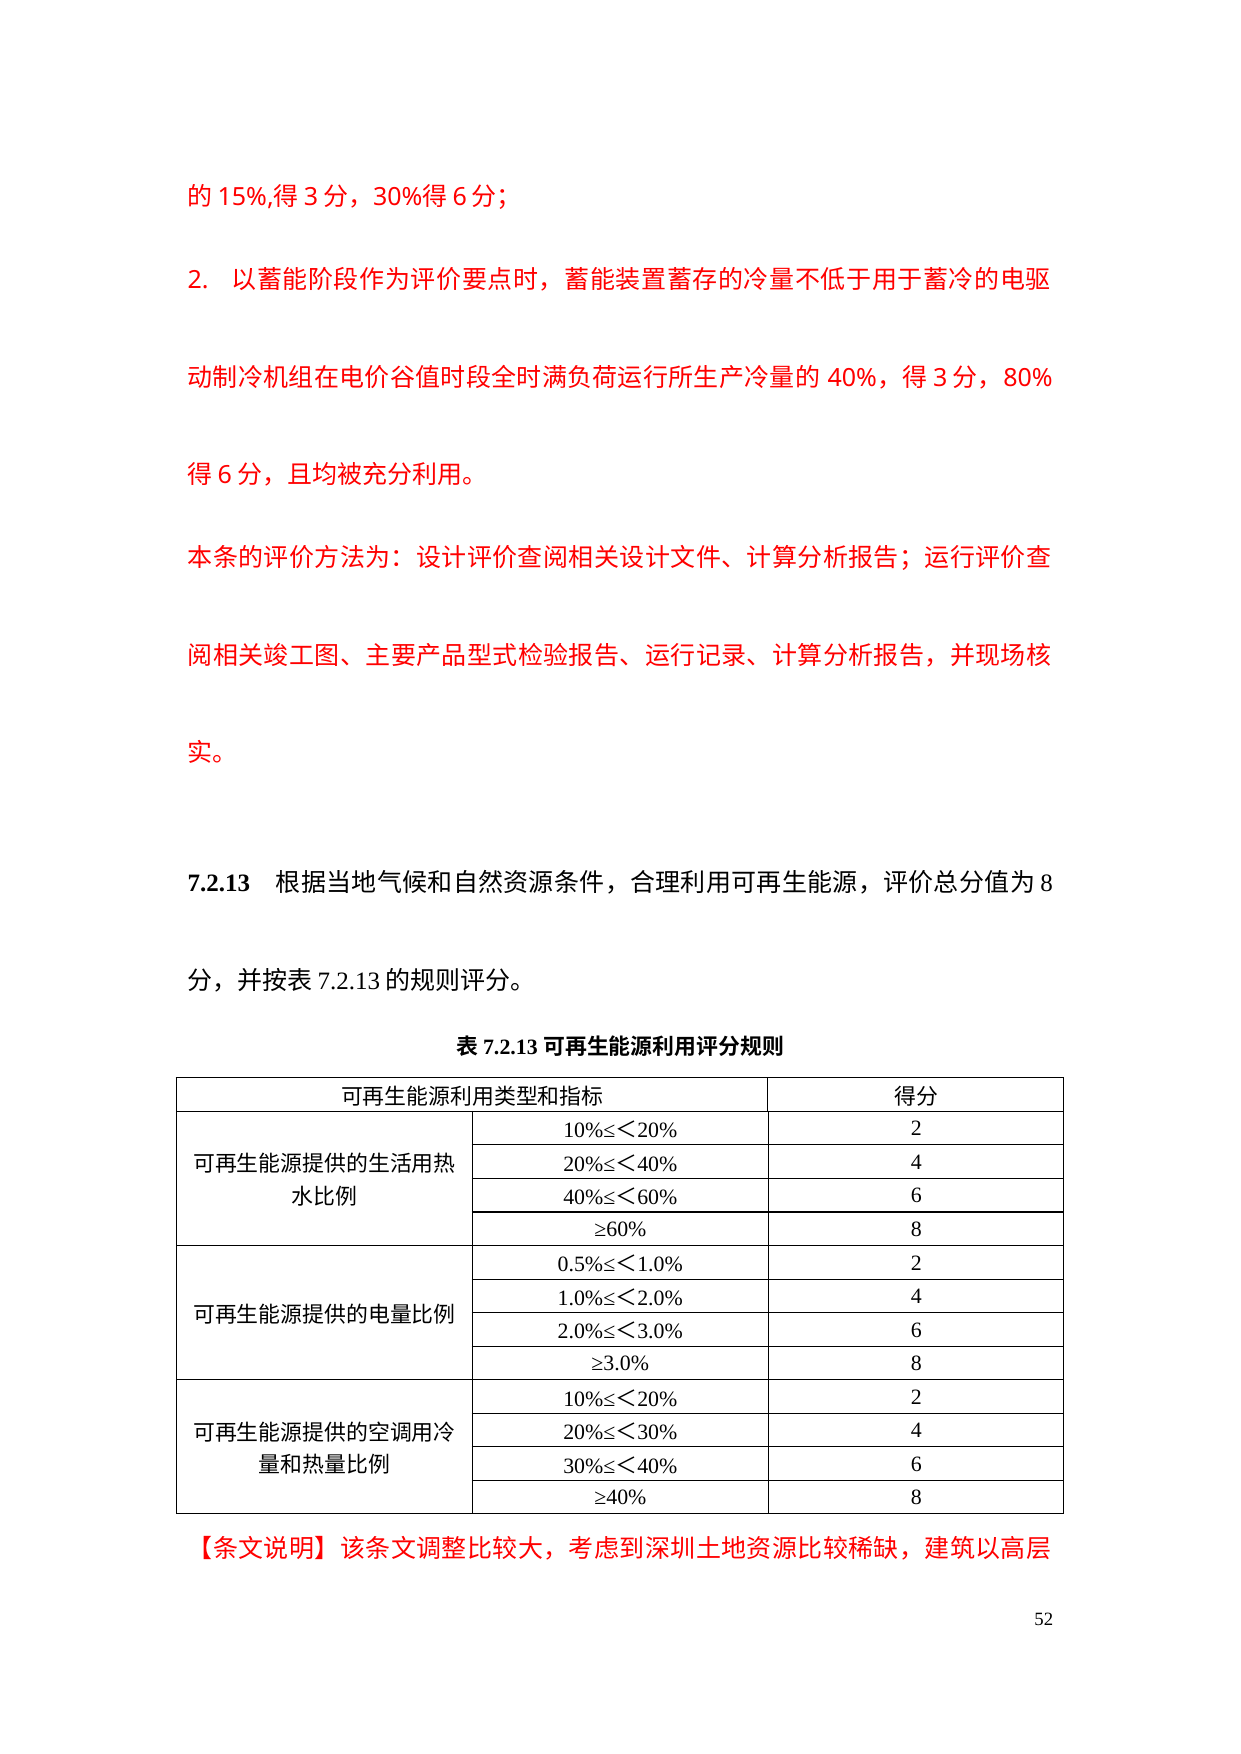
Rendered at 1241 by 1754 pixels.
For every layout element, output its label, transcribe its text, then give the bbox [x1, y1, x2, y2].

table_cell 6 [769, 1179, 1063, 1211]
table_header 得分 [768, 1078, 1063, 1111]
table_cell ≥3.0% [473, 1347, 768, 1379]
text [187, 162, 1053, 227]
table_cell 20%≤＜40% [473, 1145, 768, 1178]
table_cell 2 [769, 1246, 1063, 1278]
text 7.2.13 根据当地气候和自然资源条件，合理利用可再生能源，评价总分值为8分，并按表7.2.13的规则评分。 [187, 848, 1053, 1011]
table_cell 0.5%≤＜1.0% [473, 1246, 768, 1278]
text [187, 1514, 1053, 1579]
table_cell 4 [769, 1414, 1063, 1446]
table_cell ≥60% [473, 1213, 768, 1245]
table_cell 可再生能源提供的生活用热水比例 [177, 1112, 472, 1245]
text 本条的评价方法为：设计评价查阅相关设计文件、计算分析报告；运行评价查阅相关竣工图、主要产品型式检验报告、运行记录、计算分析报告，并现场核实。 [187, 523, 1053, 783]
table_cell 6 [769, 1447, 1063, 1480]
table_cell 6 [769, 1313, 1063, 1346]
table_cell 8 [769, 1213, 1063, 1245]
table_cell 10%≤＜20% [473, 1380, 768, 1413]
table_cell 2.0%≤＜3.0% [473, 1313, 768, 1346]
table_cell 可再生能源提供的空调用冷量和热量比例 [177, 1380, 472, 1513]
text 表7.2.13 可再生能源利用评分规则 [187, 1029, 1053, 1061]
table_cell 可再生能源提供的电量比例 [177, 1246, 472, 1379]
table_cell 10%≤＜20% [473, 1112, 768, 1144]
table_cell 30%≤＜40% [473, 1447, 768, 1480]
table_cell 8 [769, 1481, 1063, 1513]
table_cell 8 [769, 1347, 1063, 1379]
table_cell 1.0%≤＜2.0% [473, 1280, 768, 1312]
table_cell ≥40% [473, 1481, 768, 1513]
text 2. 以蓄能阶段作为评价要点时，蓄能装置蓄存的冷量不低于用于蓄冷的电驱动制冷机组在电价谷值时段全时满负荷运行所生产冷量的40%，得3分，80%得6分，且均被充分利用。 [187, 245, 1053, 505]
table_cell 2 [769, 1112, 1063, 1144]
table_cell 40%≤＜60% [473, 1179, 768, 1211]
table_cell 4 [769, 1280, 1063, 1312]
table_cell 20%≤＜30% [473, 1414, 768, 1446]
table_cell 4 [769, 1145, 1063, 1178]
table_cell 2 [769, 1380, 1063, 1413]
table_header 可再生能源利用类型和指标 [177, 1078, 767, 1111]
